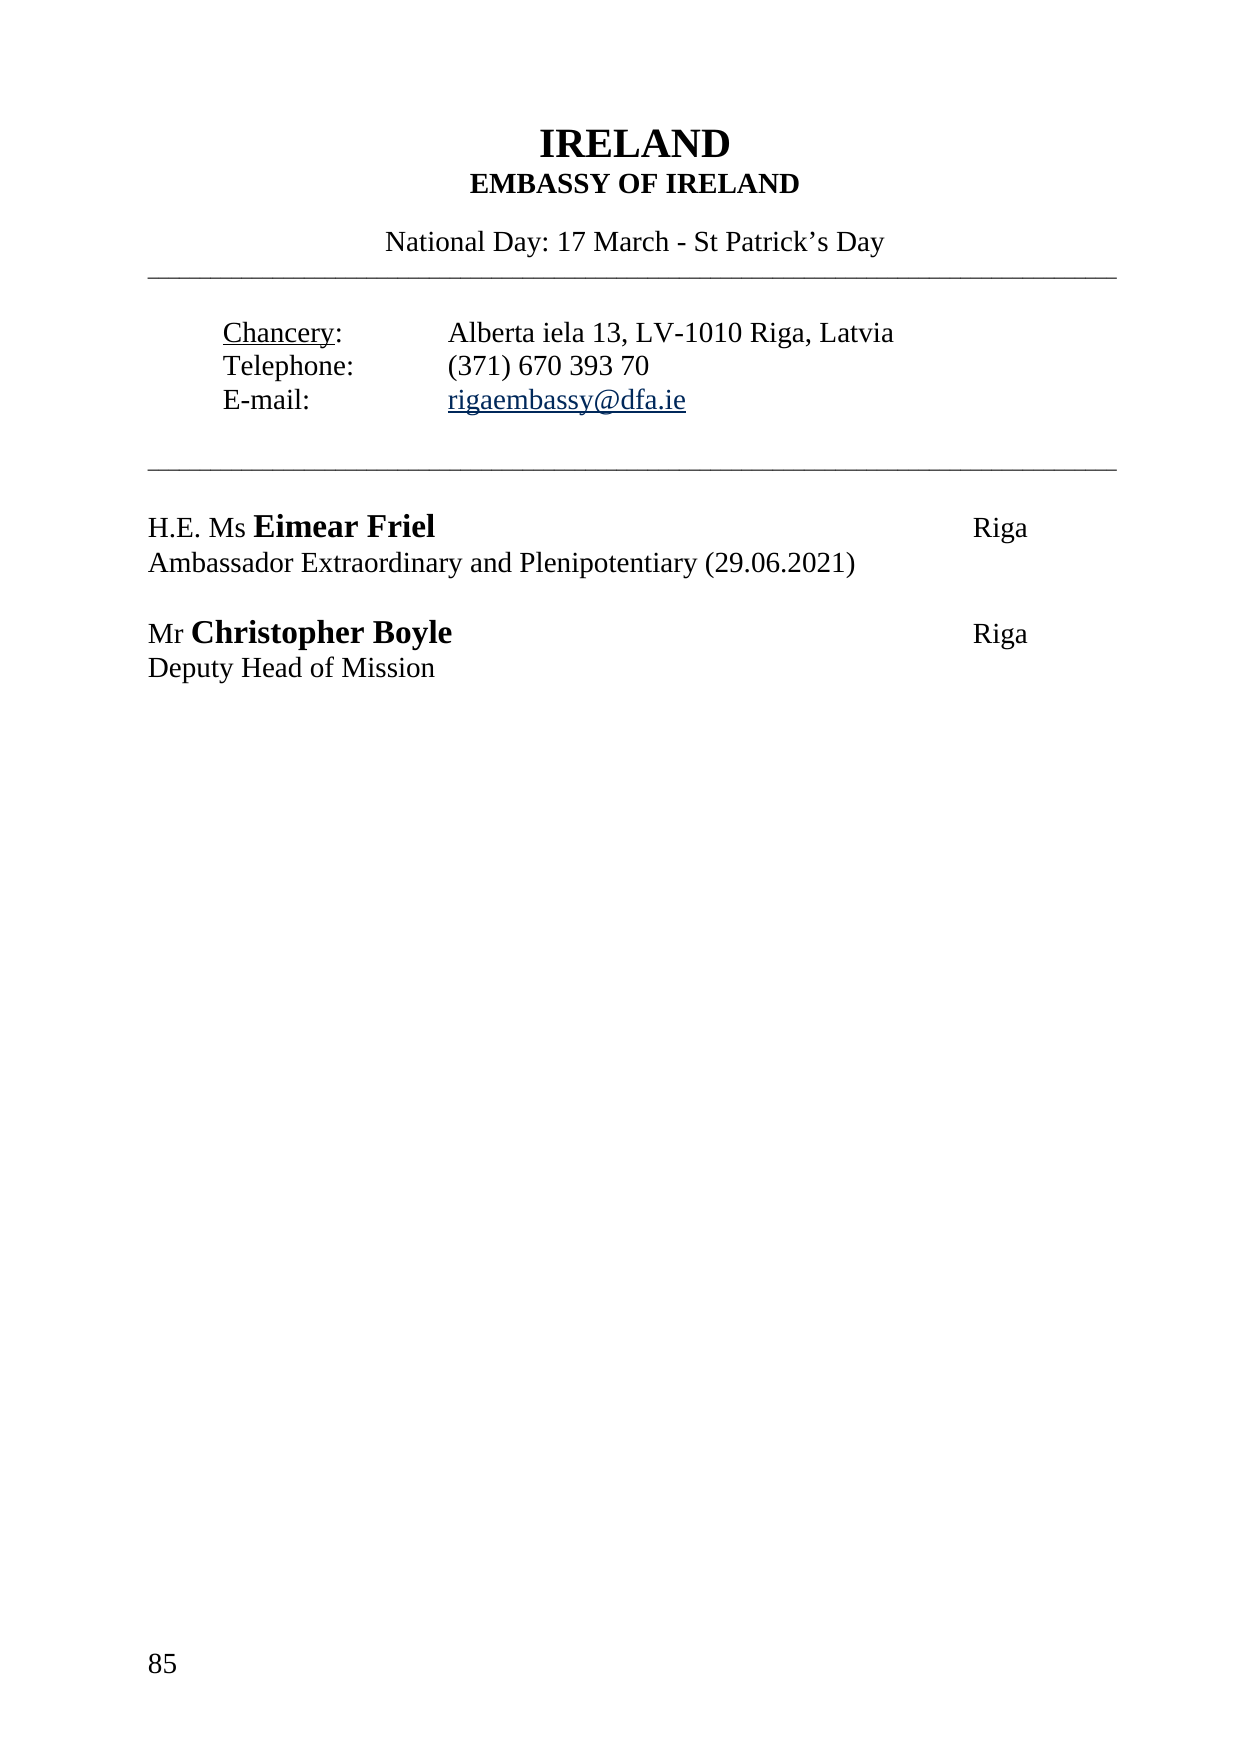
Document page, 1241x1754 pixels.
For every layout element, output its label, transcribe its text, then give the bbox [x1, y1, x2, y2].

text Ambassador Extraordinary and Plenipotentiary (29.06.2021) [148, 545, 1122, 578]
text National Day: 17 March - St Patrick’s Day [148, 224, 1122, 257]
text Deputy Head of Mission [148, 650, 1122, 684]
text _____________________________________________________________________________________________ [148, 257, 1127, 281]
text Mr Christopher Boyle Riga [148, 612, 1122, 650]
text E-mail: rigaembassy@dfa.ie [148, 382, 1122, 415]
text H.E. Ms Eimear Friel Riga [148, 507, 1122, 545]
text Embassy of Ireland [148, 166, 1122, 199]
text _____________________________________________________________________________________________ [148, 449, 1122, 473]
subtitle Ireland [148, 118, 1122, 166]
text Chancery: Alberta iela 13, LV-1010 Riga, Latvia [148, 315, 1122, 348]
subtitle Telephone: (371) 670 393 70 [148, 348, 1122, 382]
